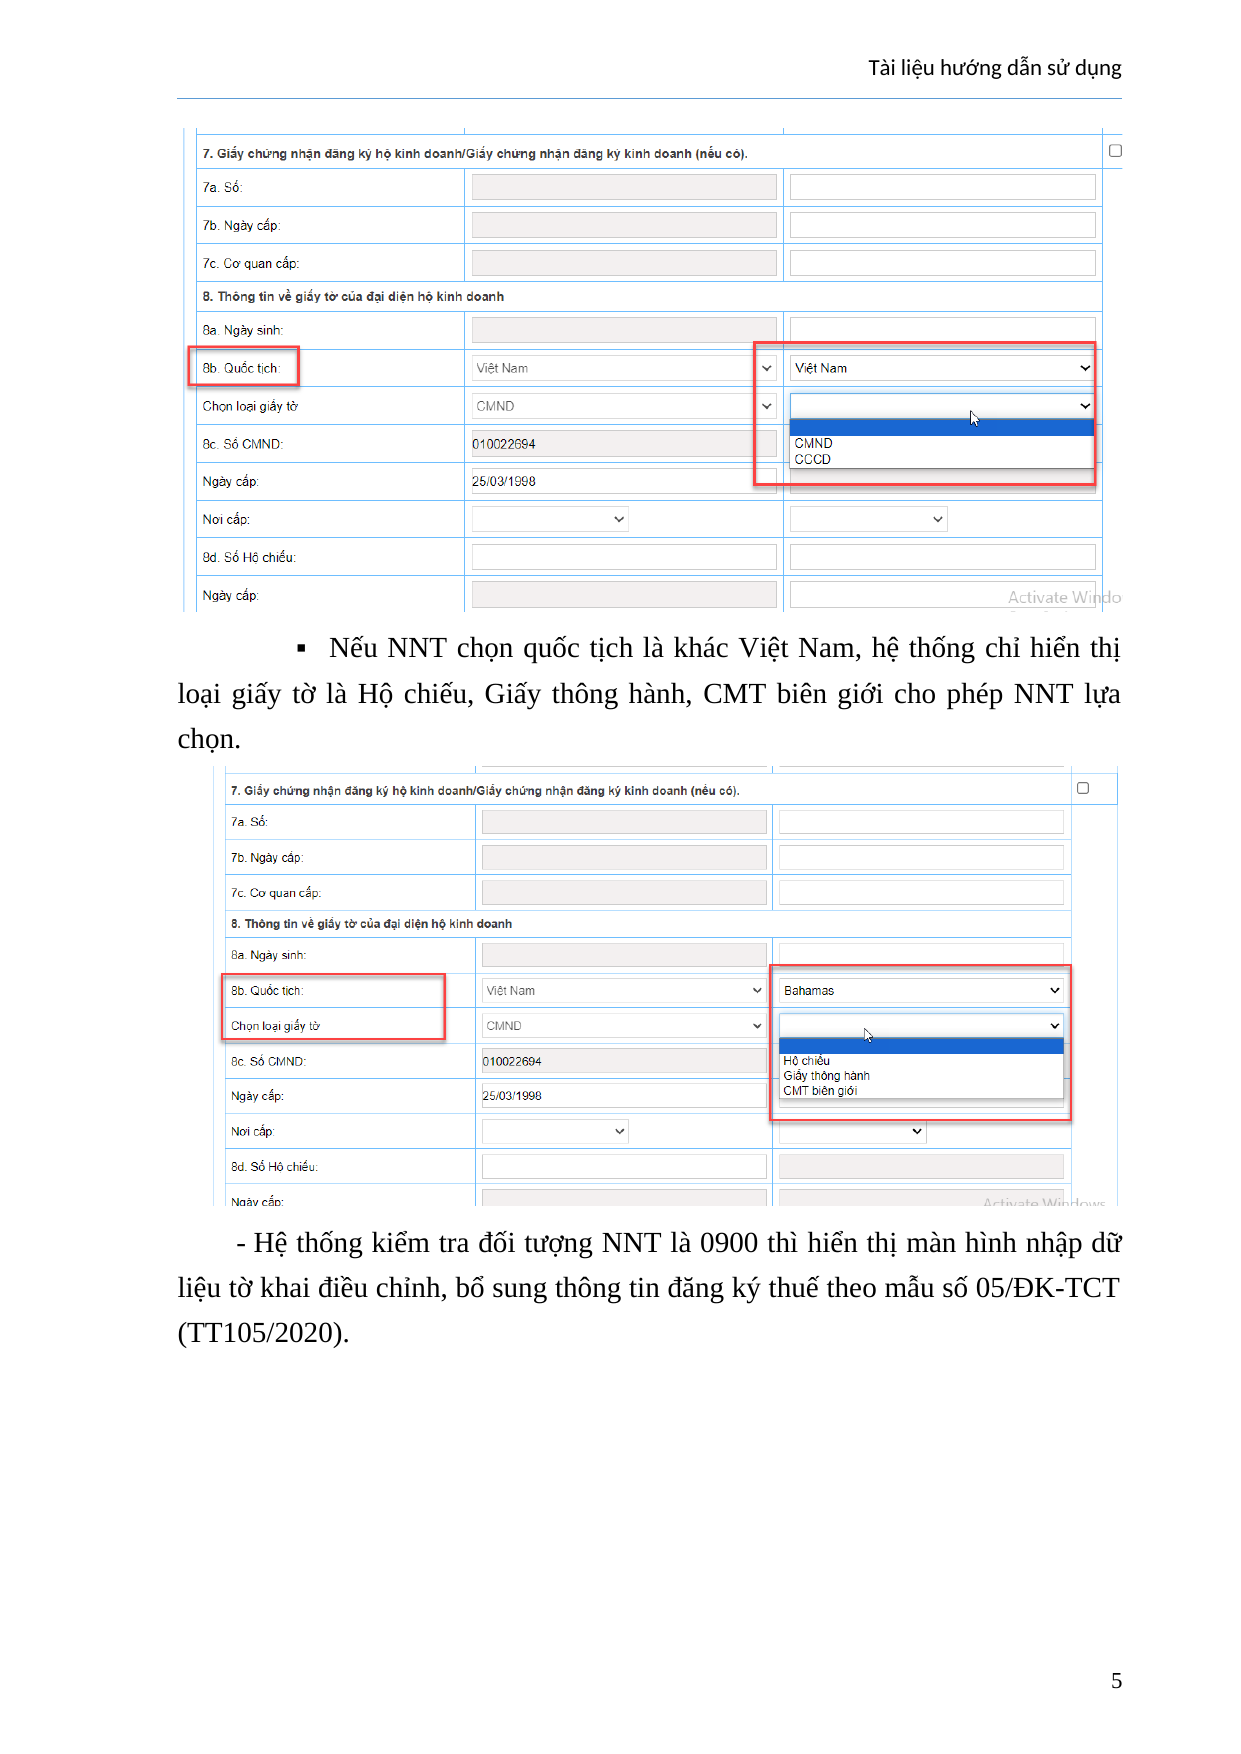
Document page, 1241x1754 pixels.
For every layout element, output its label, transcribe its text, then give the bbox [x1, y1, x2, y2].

picture [177, 128, 1123, 612]
text Hệ thống kiểm tra đối tượng NNT là 0900 thì hiển thị màn hình nhập dữ liệu tờ khai điều chỉnh, bổ sung thông tin đăng ký thuế theo mẫu số 05/ĐK-TCT (TT105/2020). [177, 1225, 1122, 1349]
picture [177, 766, 1123, 1206]
text Nếu NNT chọn quốc tịch là khác Việt Nam, hệ thống chỉ hiển thị loại giấy tờ là Hộ chiếu, Giấy thông hành, CMT biên giới cho phép NNT lựa chọn. [177, 631, 1122, 754]
